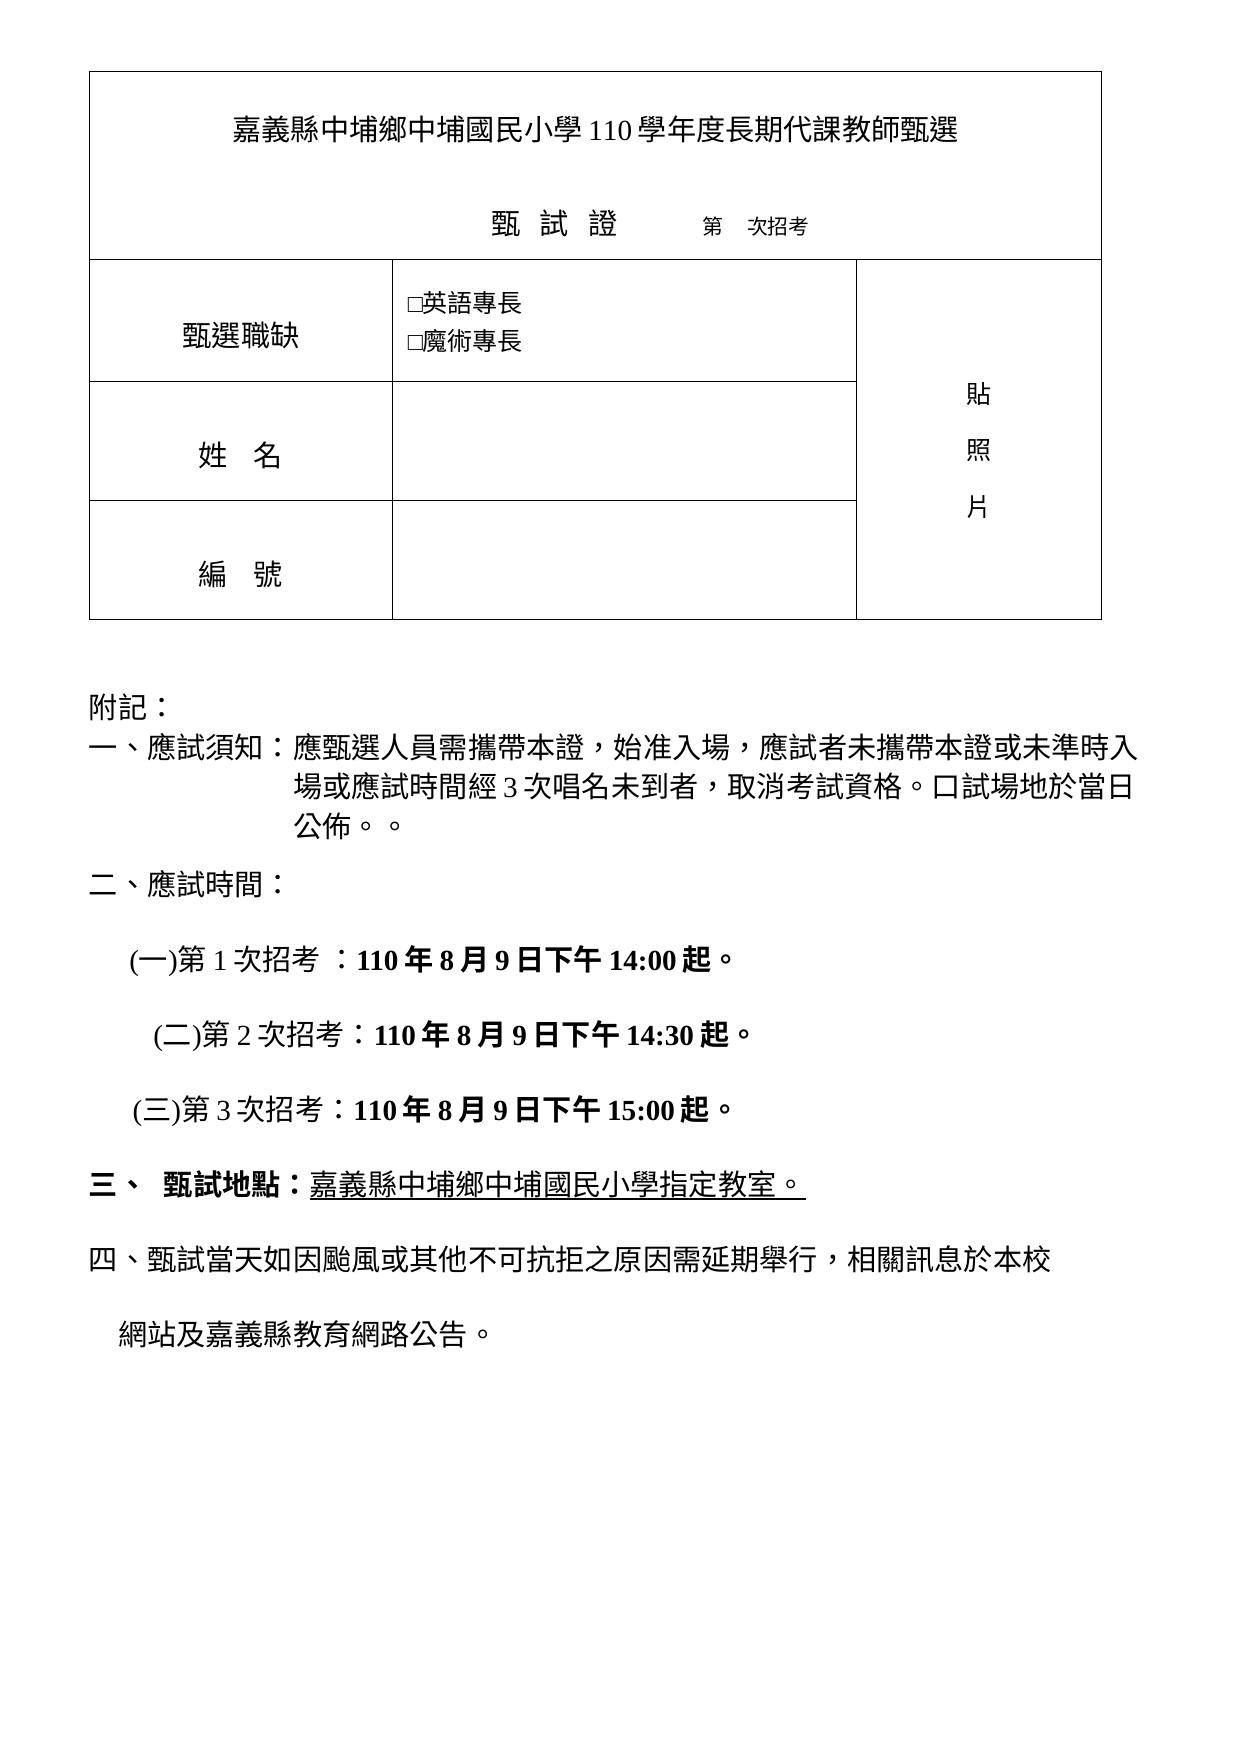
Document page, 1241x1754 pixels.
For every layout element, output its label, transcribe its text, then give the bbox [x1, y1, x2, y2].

text (二)第2次招考：110年8月9日下午14:30起。 [131, 995, 1162, 1070]
text 二、應試時間： [89, 845, 1162, 920]
table_cell 編 號 [90, 501, 392, 619]
text (一)第1次招考 ：110年8月9日下午14:00起。 [93, 920, 1162, 995]
text 附記： [89, 687, 1162, 726]
table_cell □英語專長 □魔術專長 [393, 260, 856, 381]
list 甄試地點：嘉義縣中埔鄉中埔國民小學指定教室。 [89, 1145, 1162, 1220]
table_cell 貼 照 片 [857, 260, 1101, 619]
table_cell 姓 名 [90, 382, 392, 500]
text (三)第3次招考：110年8月9日下午15:00起。 [89, 1070, 1162, 1145]
text 四、甄試當天如因颱風或其他不可抗拒之原因需延期舉行，相關訊息於本校 [89, 1220, 1162, 1295]
table_cell 甄選職缺 [90, 260, 392, 381]
table_cell [393, 382, 856, 500]
table_cell 嘉義縣中埔鄉中埔國民小學110學年度長期代課教師甄選 甄 試 證 第 次招考 [90, 72, 1101, 259]
text 網站及嘉義縣教育網路公告。 [89, 1295, 1162, 1370]
text 一、應試須知：應甄選人員需攜帶本證，始准入場，應試者未攜帶本證或未準時入場或應試時間經3次唱名未到者，取消考試資格。口試場地於當日公佈。。 [89, 726, 1162, 845]
table_cell [393, 501, 856, 619]
